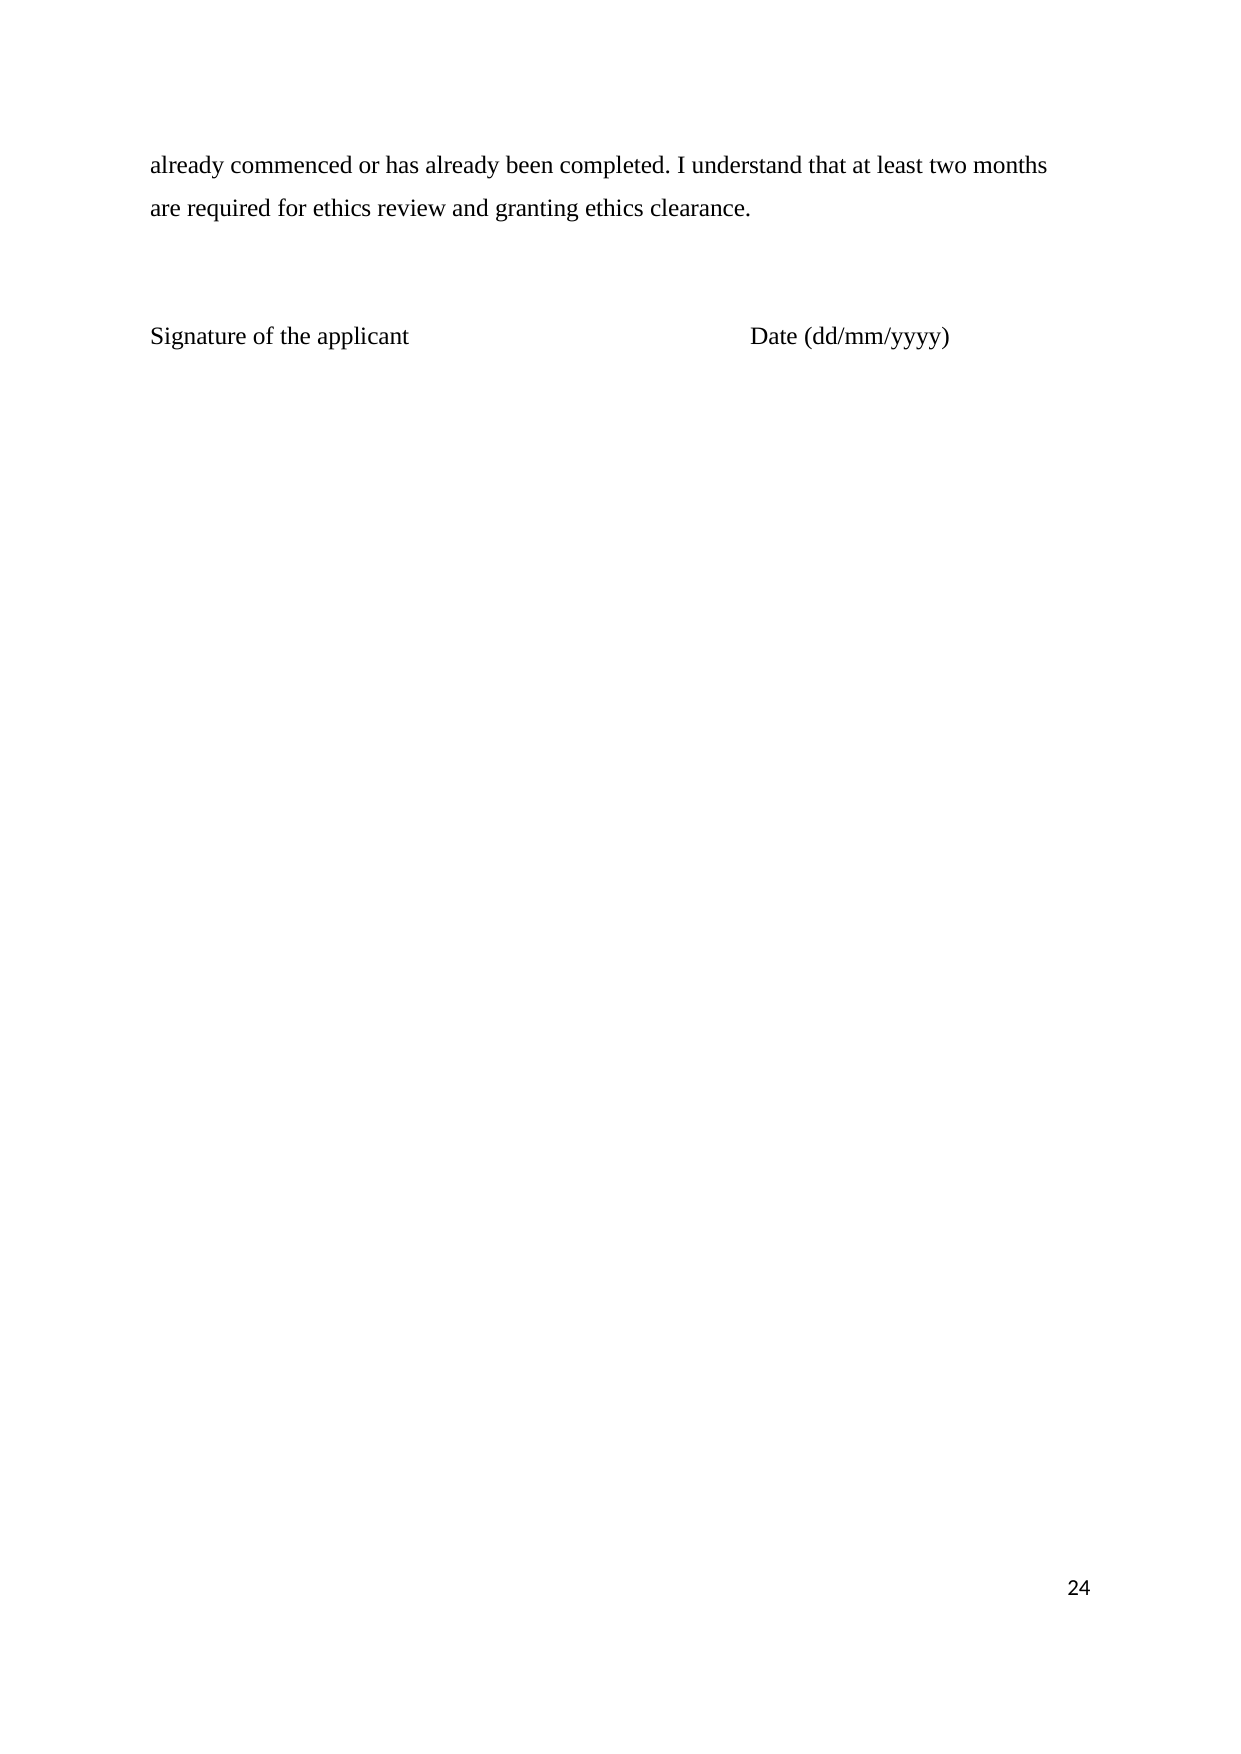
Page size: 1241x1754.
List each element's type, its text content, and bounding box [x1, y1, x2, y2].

text Signature of the applicant Date (dd/mm/yyyy) [150, 321, 1070, 350]
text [150, 150, 1070, 222]
